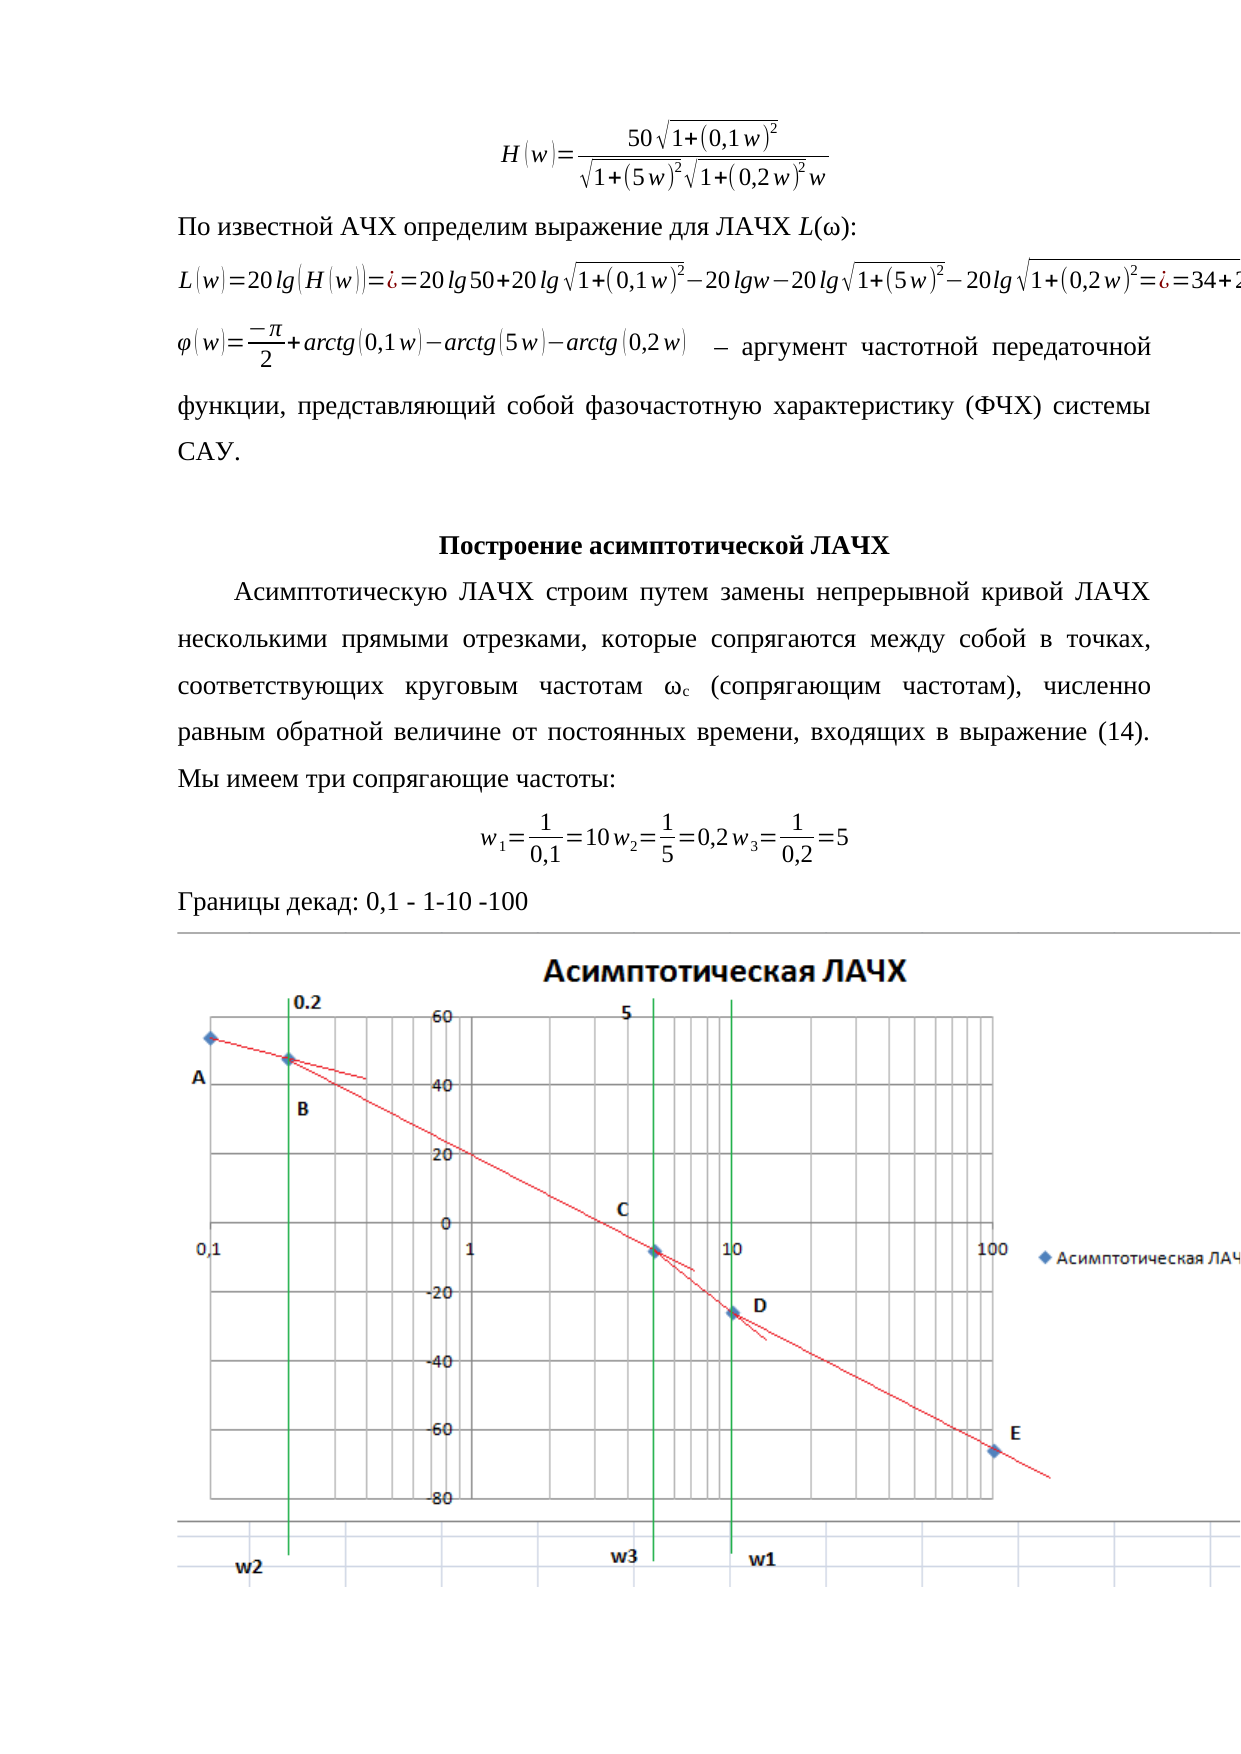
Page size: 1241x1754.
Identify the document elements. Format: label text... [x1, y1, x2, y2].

text – аргумент частотной передаточной функции, представляющий собой фазочастотную характеристику (ФЧХ) системы САУ. [177, 314, 1152, 467]
text Построение асимптотической ЛАЧХ [177, 529, 1152, 560]
picture [177, 932, 1241, 1587]
text Границы декад: 0,1 - 1-10 -100 [177, 885, 1152, 916]
text По известной АЧХ определим выражение для ЛАЧХ L(ω): [177, 210, 1152, 241]
text Асимптотическую ЛАЧХ строим путем замены непрерывной кривой ЛАЧХ несколькими прямыми отрезками, которые сопрягаются между собой в точках, соответствующих круговым частотам ωс (сопрягающим частотам), численно равным обратной величине от постоянных времени, входящих в выражение (14). Мы имеем три сопрягающие частоты: [177, 576, 1152, 793]
